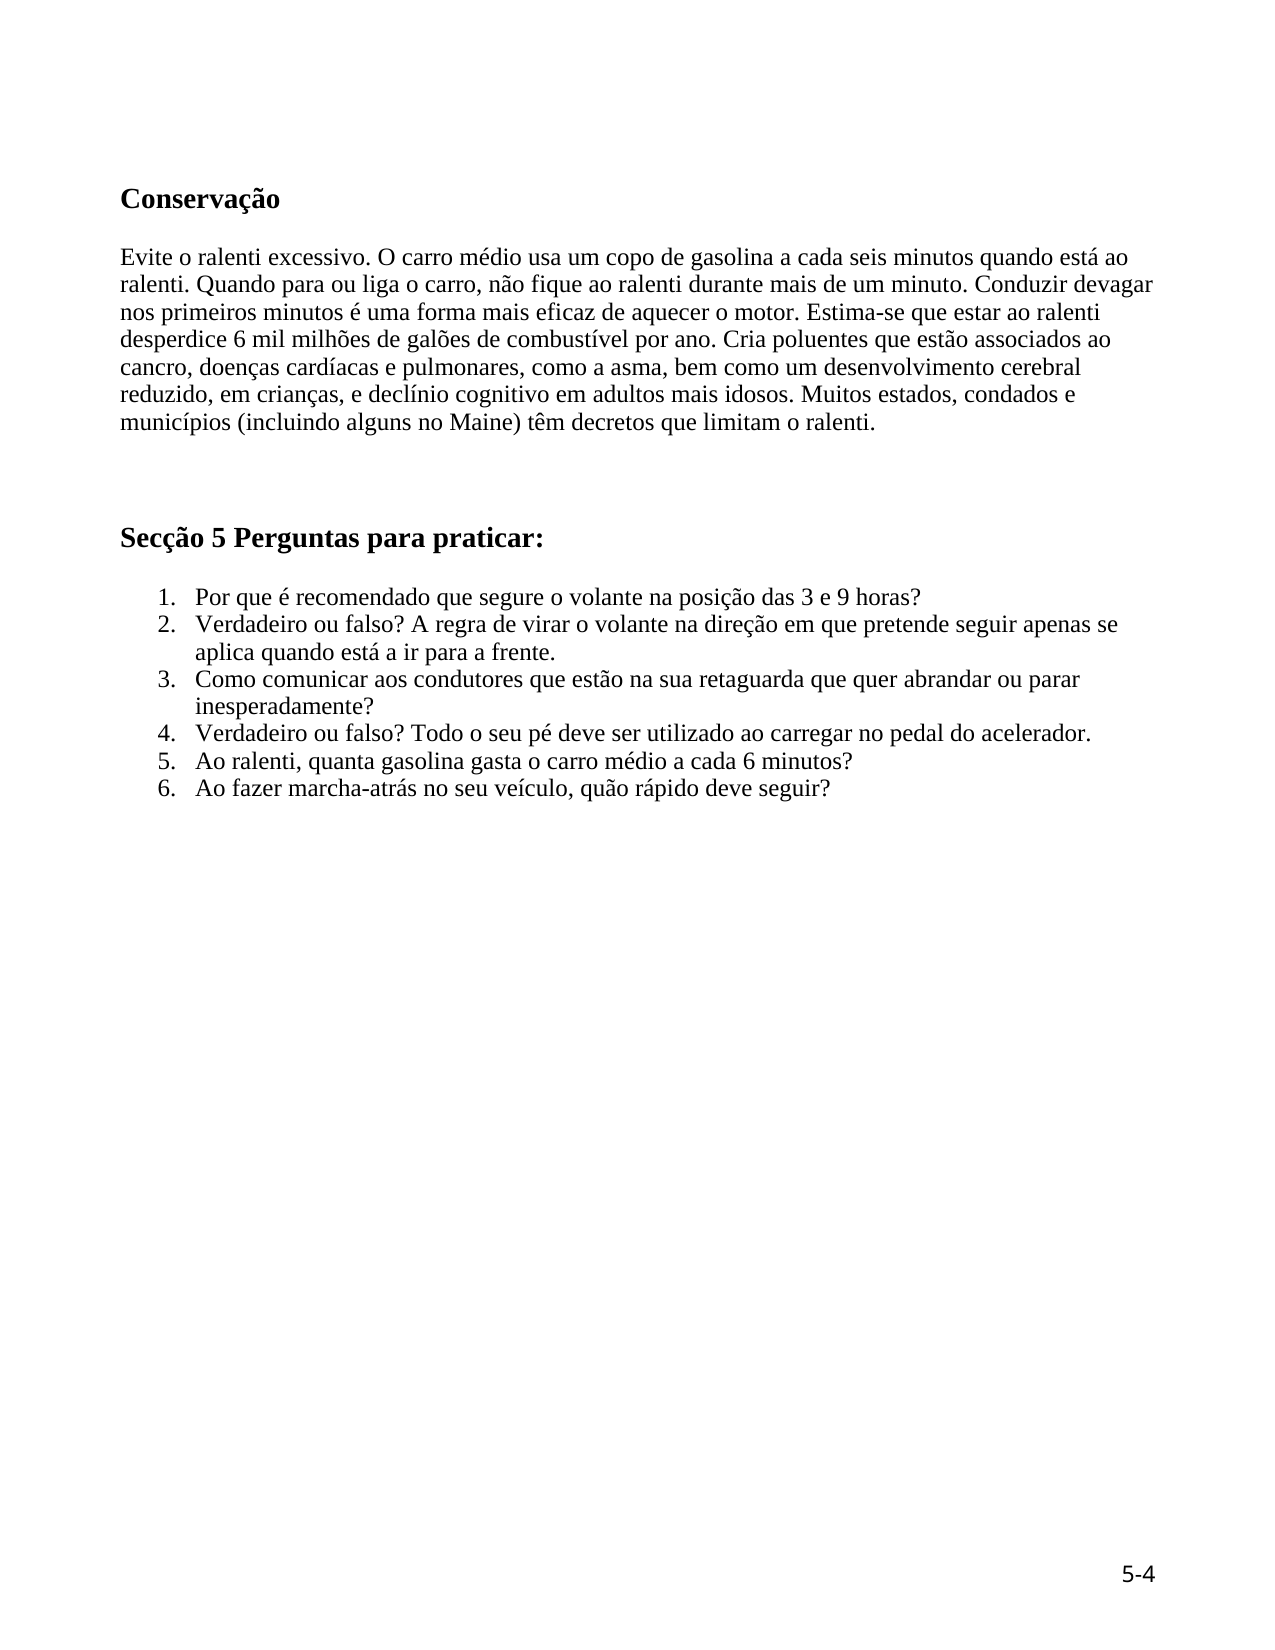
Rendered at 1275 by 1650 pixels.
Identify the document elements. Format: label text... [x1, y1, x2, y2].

list Ao ralenti, quanta gasolina gasta o carro médio a cada 6 minutos? [157, 747, 1155, 774]
list Verdadeiro ou falso? Todo o seu pé deve ser utilizado ao carregar no pedal do acelerador. [157, 720, 1155, 747]
text Evite o ralenti excessivo. O carro médio usa um copo de gasolina a cada seis minutos quando está ao ralenti. Quando para ou liga o carro, não fique ao ralenti durante mais de um minuto. Conduzir devagar nos primeiros minutos é uma forma mais eficaz de aquecer o motor. Estima-se que estar ao ralenti desperdice 6 mil milhões de galões de combustível por ano. Cria poluentes que estão associados ao cancro, doenças cardíacas e pulmonares, como a asma, bem como um desenvolvimento cerebral reduzido, em crianças, e declínio cognitivo em adultos mais idosos. Muitos estados, condados e municípios (incluindo alguns no Maine) têm decretos que limitam o ralenti. [120, 244, 1155, 435]
list Por que é recomendado que segure o volante na posição das 3 e 9 horas? [157, 583, 1155, 611]
list Verdadeiro ou falso? A regra de virar o volante na direção em que pretende seguir apenas se aplica quando está a ir para a frente. [157, 611, 1155, 665]
list Ao fazer marcha-atrás no seu veículo, quão rápido deve seguir? [157, 774, 1155, 802]
text Secção 5 Perguntas para praticar: [120, 522, 1155, 554]
text Conservação [120, 183, 1155, 214]
list Como comunicar aos condutores que estão na sua retaguarda que quer abrandar ou parar inesperadamente? [157, 665, 1155, 720]
